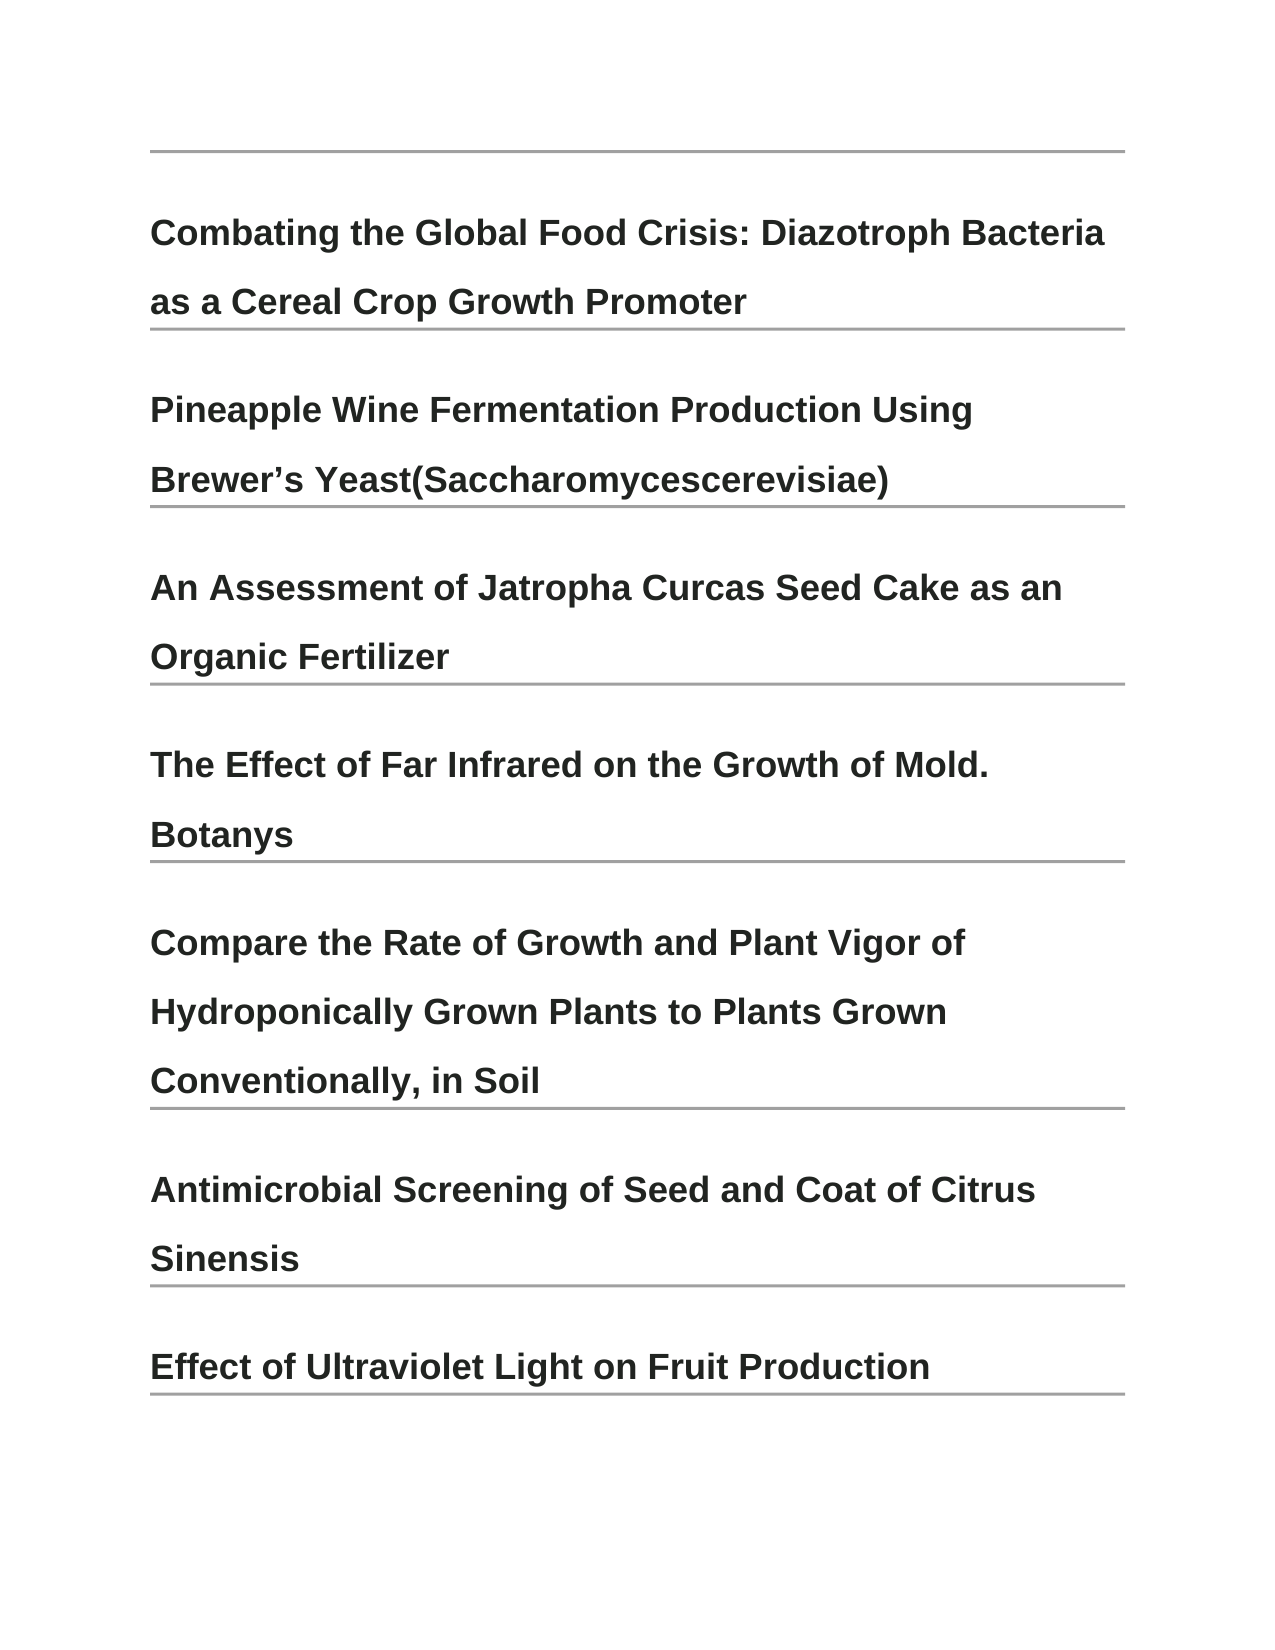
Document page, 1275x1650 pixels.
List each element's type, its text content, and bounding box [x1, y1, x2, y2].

text An Assessment of Jatropha Curcas Seed Cake as an Organic Fertilizer [150, 539, 1125, 677]
text Effect of Ultraviolet Light on Fruit Production [150, 1318, 1125, 1387]
text Antimicrobial Screening of Seed and Coat of Citrus Sinensis [150, 1141, 1125, 1279]
text The Effect of Far Infrared on the Growth of Mold. Botanys [150, 716, 1125, 855]
text Pineapple Wine Fermentation Production Using Brewer’s Yeast(Saccharomycescerevisiae) [150, 361, 1125, 500]
text Combating the Global Food Crisis: Diazotroph Bacteria as a Cereal Crop Growth Promoter [150, 184, 1125, 322]
text Compare the Rate of Growth and Plant Vigor of Hydroponically Grown Plants to Plants Grown Conventionally, in Soil [150, 894, 1125, 1102]
